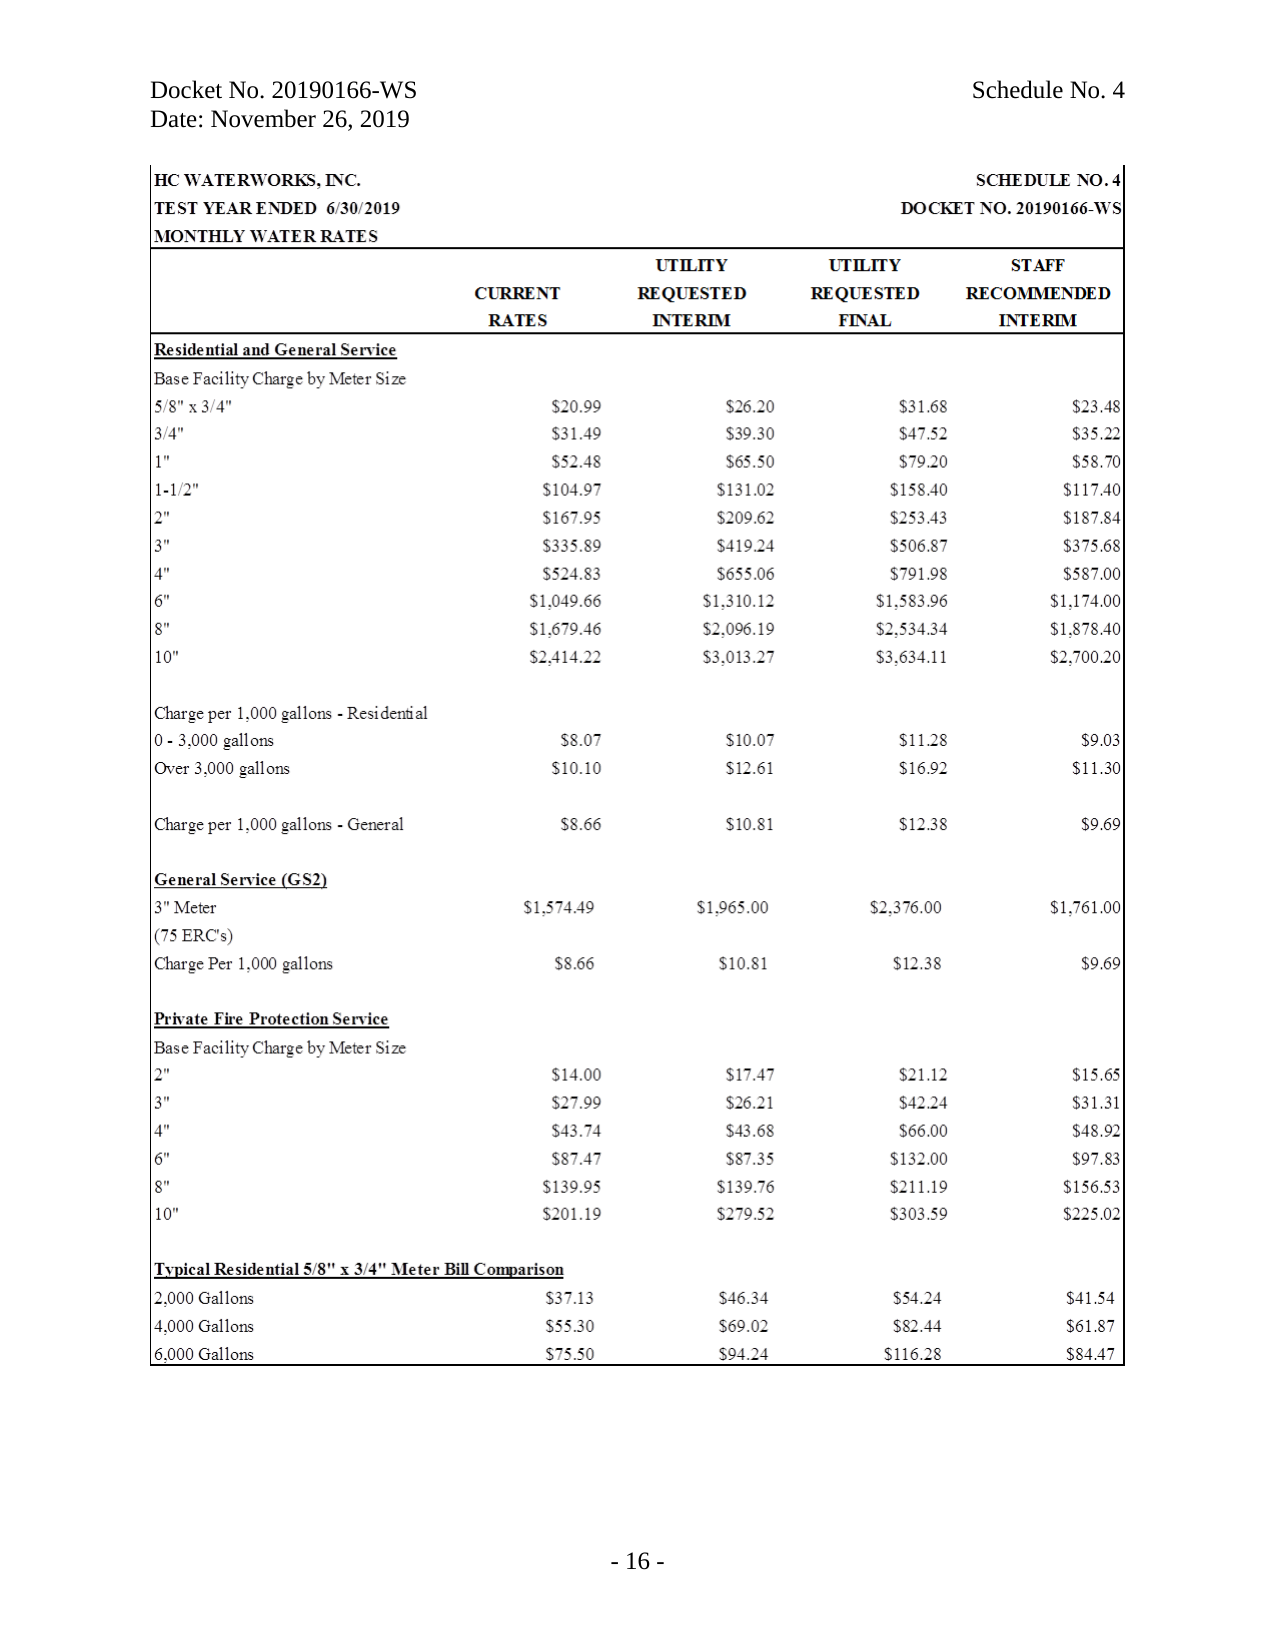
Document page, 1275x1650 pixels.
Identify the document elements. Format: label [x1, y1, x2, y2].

picture [150, 165, 1125, 1367]
